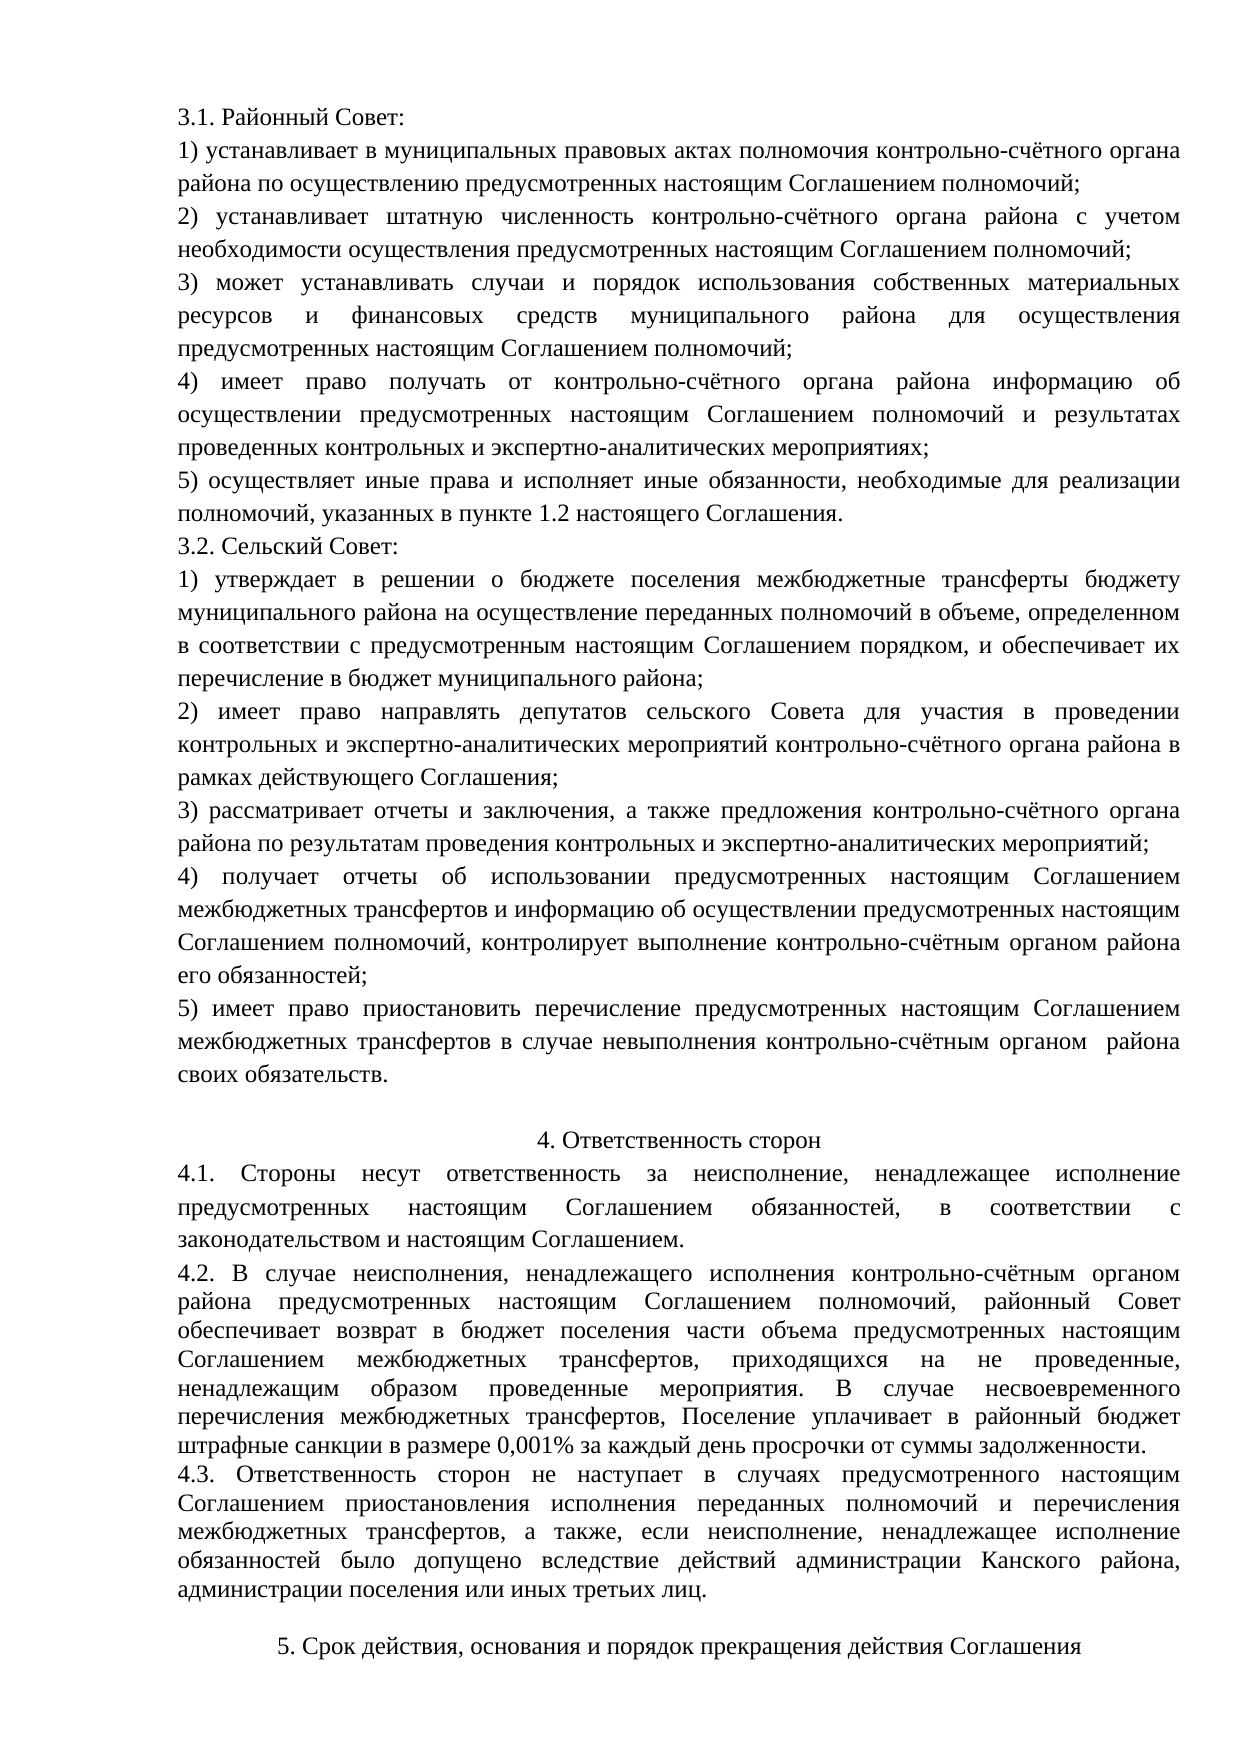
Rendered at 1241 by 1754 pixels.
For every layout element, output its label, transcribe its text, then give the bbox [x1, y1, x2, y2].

text 3) рассматривает отчеты и заключения, а также предложения контрольно-счётного органа района по результатам проведения контрольных и экспертно-аналитических мероприятий; [177, 795, 1181, 857]
text 4.3. Ответственность сторон не наступает в случаях предусмотренного настоящим Соглашением приостановления исполнения переданных полномочий и перечисления межбюджетных трансфертов, а также, если неисполнение, ненадлежащее исполнение обязанностей было допущено вследствие действий администрации Канского района, администрации поселения или иных третьих лиц. [177, 1459, 1181, 1603]
text 4) получает отчеты об использовании предусмотренных настоящим Соглашением межбюджетных трансфертов и информацию об осуществлении предусмотренных настоящим Соглашением полномочий, контролирует выполнение контрольно-счётным органом района его обязанностей; [177, 861, 1181, 989]
text 2) устанавливает штатную численность контрольно-счётного органа района с учетом необходимости осуществления предусмотренных настоящим Соглашением полномочий; [177, 201, 1181, 263]
text 4) имеет право получать от контрольно-счётного органа района информацию об осуществлении предусмотренных настоящим Соглашением полномочий и результатах проведенных контрольных и экспертно-аналитических мероприятиях; [177, 366, 1181, 461]
text 3.1. Районный Совет: [177, 102, 1181, 131]
text 4.2. В случае неисполнения, ненадлежащего исполнения контрольно-счётным органом района предусмотренных настоящим Соглашением полномочий, районный Совет обеспечивает возврат в бюджет поселения части объема предусмотренных настоящим Соглашением межбюджетных трансфертов, приходящихся на не проведенные, ненадлежащим образом проведенные мероприятия. В случае несвоевременного перечисления межбюджетных трансфертов, Поселение уплачивает в районный бюджет штрафные санкции в размере 0,001% за каждый день просрочки от суммы задолженности. [177, 1258, 1181, 1459]
text 3.2. Сельский Совет: [177, 531, 1181, 560]
text 3) может устанавливать случаи и порядок использования собственных материальных ресурсов и финансовых средств муниципального района для осуществления предусмотренных настоящим Соглашением полномочий; [177, 267, 1181, 362]
text 4. Ответственность сторон [177, 1126, 1181, 1154]
text 5) осуществляет иные права и исполняет иные обязанности, необходимые для реализации полномочий, указанных в пункте 1.2 настоящего Соглашения. [177, 465, 1181, 527]
text 2) имеет право направлять депутатов сельского Совета для участия в проведении контрольных и экспертно-аналитических мероприятий контрольно-счётного органа района в рамках действующего Соглашения; [177, 696, 1181, 791]
text 1) утверждает в решении о бюджете поселения межбюджетные трансферты бюджету муниципального района на осуществление переданных полномочий в объеме, определенном в соответствии с предусмотренным настоящим Соглашением порядком, и обеспечивает их перечисление в бюджет муниципального района; [177, 564, 1181, 692]
text 5) имеет право приостановить перечисление предусмотренных настоящим Соглашением межбюджетных трансфертов в случае невыполнения контрольно-счётным органом района своих обязательств. [177, 993, 1181, 1088]
text 1) устанавливает в муниципальных правовых актах полномочия контрольно-счётного органа района по осуществлению предусмотренных настоящим Соглашением полномочий; [177, 135, 1181, 197]
text 5. Срок действия, основания и порядок прекращения действия Соглашения [177, 1631, 1181, 1660]
text 4.1. Стороны несут ответственность за неисполнение, ненадлежащее исполнение предусмотренных настоящим Соглашением обязанностей, в соответствии с законодательством и настоящим Соглашением. [177, 1158, 1181, 1253]
